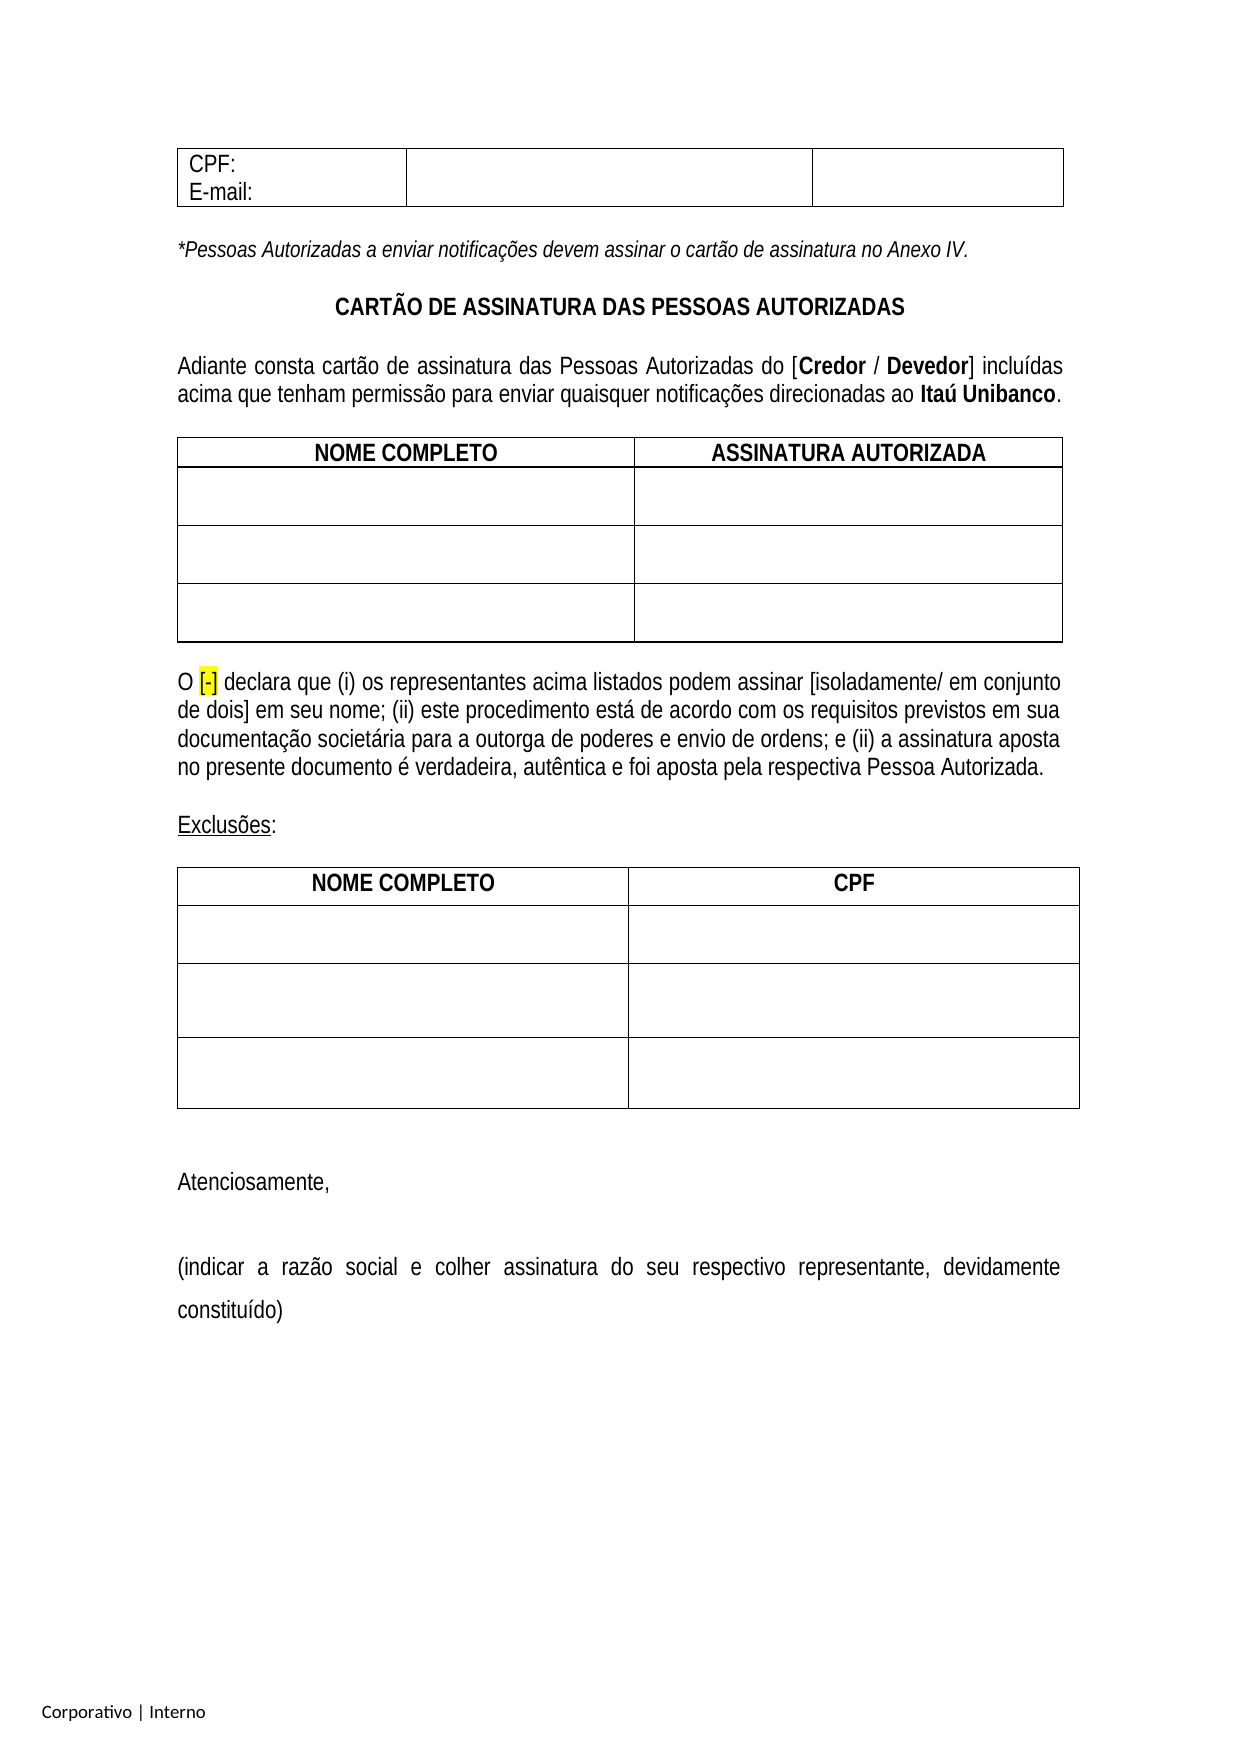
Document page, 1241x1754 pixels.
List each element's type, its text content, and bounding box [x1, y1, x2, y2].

table_cell [ ] CPF: E-mail: [178, 149, 406, 206]
table_cell [635, 584, 1062, 641]
table_header NOME COMPLETO [178, 438, 634, 466]
table_cell [635, 526, 1062, 583]
text O [-] declara que (i) os representantes acima listados podem assinar [isoladamente/ em conjunto de dois] em seu nome; (ii) este procedimento está de acordo com os requisitos previstos em sua documentação societária para a outorga de poderes e envio de ordens; e (ii) a assinatura aposta no presente documento é verdadeira, autêntica e foi aposta pela respectiva Pessoa Autorizada. [177, 666, 1063, 781]
table_cell [178, 964, 628, 1037]
table_cell [629, 1038, 1079, 1108]
table_cell [407, 149, 812, 206]
table_cell [178, 468, 634, 525]
text Exclusões: [177, 810, 1063, 838]
table_cell [813, 149, 1063, 206]
table_cell [178, 584, 634, 641]
table_cell [178, 1038, 628, 1108]
table_header CPF [629, 868, 1079, 905]
table_header NOME COMPLETO [178, 868, 628, 905]
table_cell [629, 906, 1079, 963]
text CARTÃO DE ASSINATURA DAS PESSOAS AUTORIZADAS [177, 291, 1063, 322]
text *Pessoas Autorizadas a enviar notificações devem assinar o cartão de assinatura no Anexo IV. [177, 236, 1063, 262]
table_cell [178, 906, 628, 963]
table_cell [178, 526, 634, 583]
table_header ASSINATURA AUTORIZADA [635, 438, 1062, 466]
text (indicar a razão social e colher assinatura do seu respectivo representante, devidamente constituído) [177, 1252, 1063, 1324]
table_cell [635, 468, 1062, 525]
table_cell [629, 964, 1079, 1037]
text Atenciosamente, [177, 1166, 1063, 1195]
text Adiante consta cartão de assinatura das Pessoas Autorizadas do [Credor / Devedor] incluídas acima que tenham permissão para enviar quaisquer notificações direcionadas ao Itaú Unibanco. [177, 351, 1063, 408]
